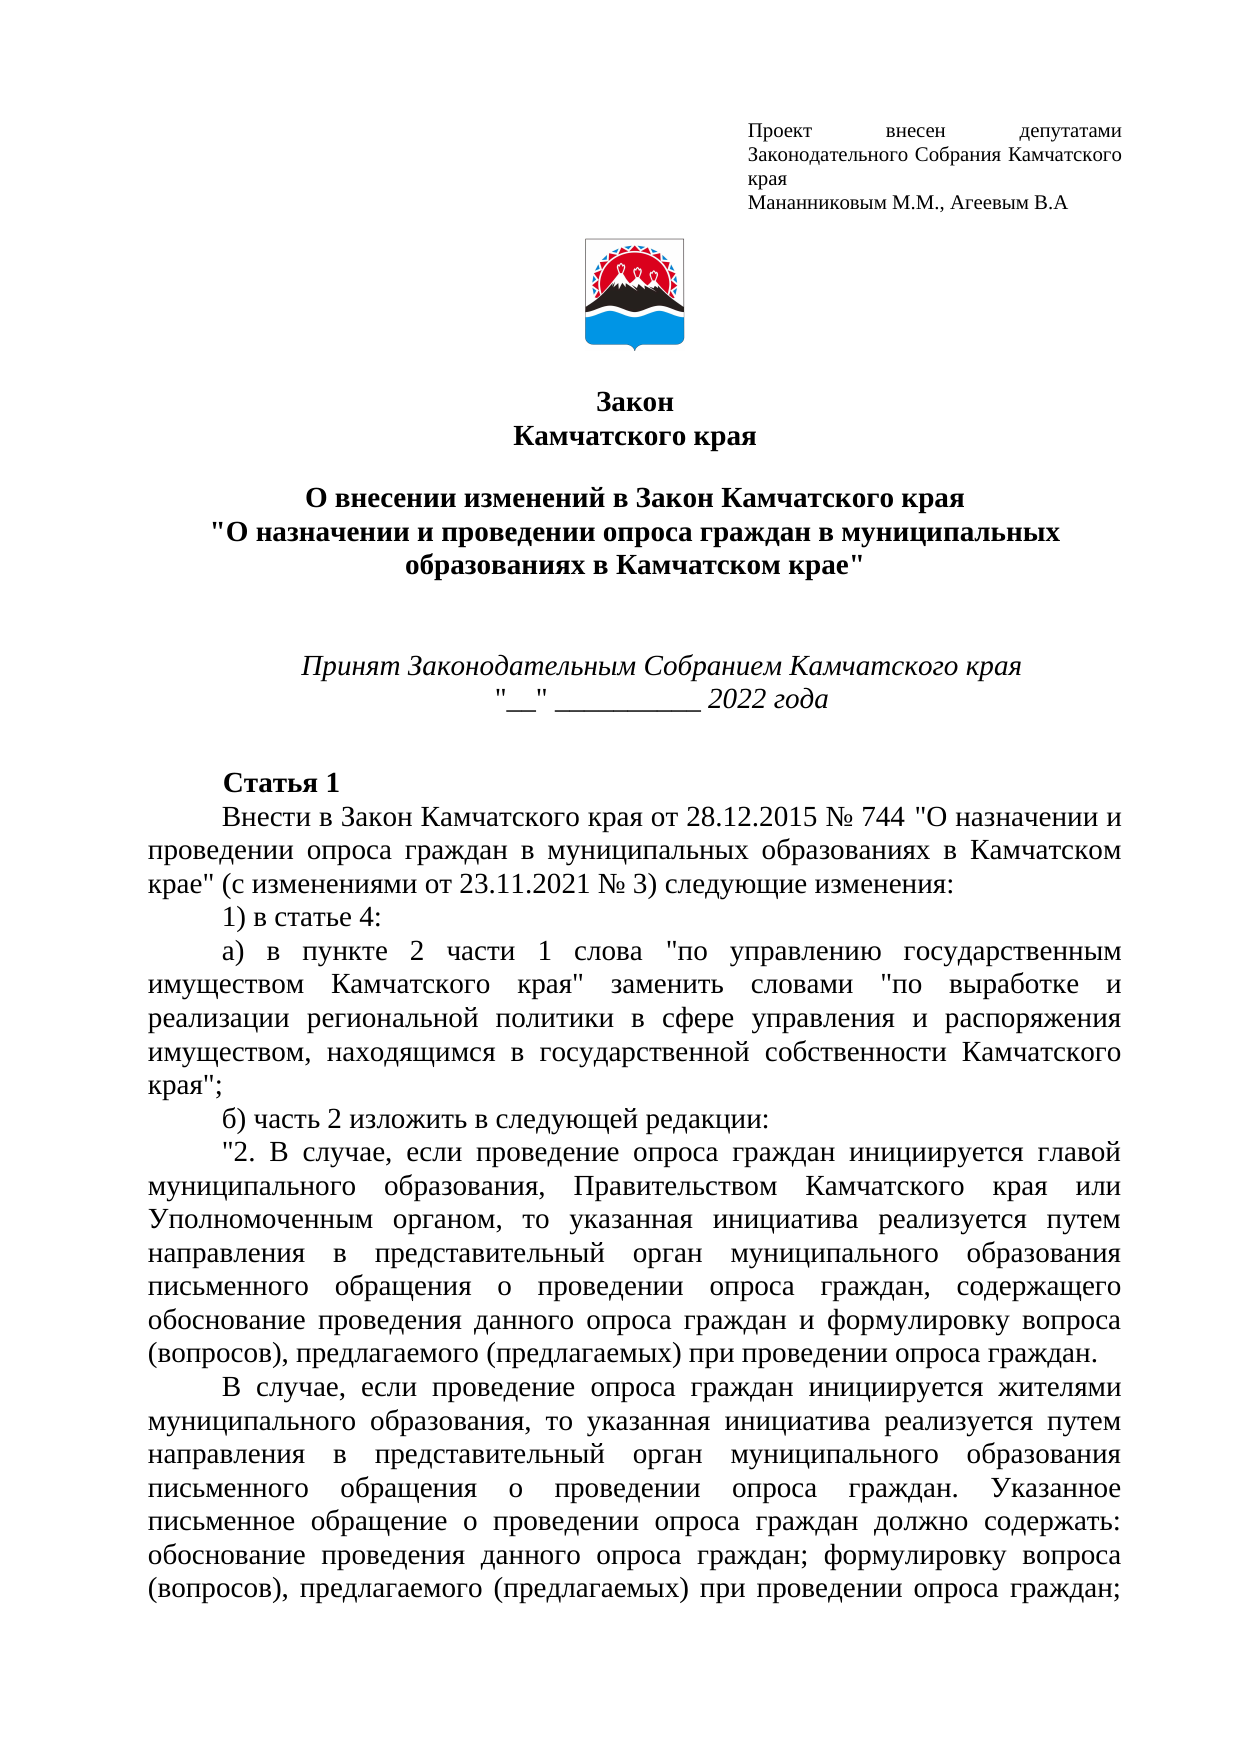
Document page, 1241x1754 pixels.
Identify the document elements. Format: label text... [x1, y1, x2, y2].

text образованиях в Камчатском крае" [148, 547, 1122, 581]
text б) часть 2 изложить в следующей редакции: [148, 1101, 1122, 1134]
text Внести в Закон Камчатского края от 28.12.2015 № 744 "О назначении и проведении опроса граждан в муниципальных образованиях в Камчатском крае" (с изменениями от 23.11.2021 № 3) следующие изменения: [148, 799, 1122, 899]
text "2. В случае, если проведение опроса граждан инициируется главой муниципального образования, Правительством Камчатского края или Уполномоченным органом, то указанная инициатива реализуется путем направления в представительный орган муниципального образования письменного обращения о проведении опроса граждан, содержащего обоснование проведения данного опроса граждан и формулировку вопроса (вопросов), предлагаемого (предлагаемых) при проведении опроса граждан. [148, 1134, 1122, 1369]
text Принят Законодательным Собранием Камчатского края [148, 648, 1122, 682]
text Проект внесен депутатами Законодательного Собрания Камчатского края [748, 118, 1122, 190]
text Мананниковым М.М., Агеевым В.А [748, 190, 1122, 214]
text Закон [148, 384, 1122, 418]
text О внесении изменений в Закон Камчатского края [148, 480, 1122, 514]
text "__" __________ 2022 года [148, 682, 1122, 715]
text Камчатского края [148, 418, 1122, 452]
text "О назначении и проведении опроса граждан в муниципальных [148, 514, 1122, 547]
text 1) в статье 4: [148, 899, 1122, 933]
text а) в пункте 2 части 1 слова "по управлению государственным имуществом Камчатского края" заменить словами "по выработке и реализации региональной политики в сфере управления и распоряжения имуществом, находящимся в государственной собственности Камчатского края"; [148, 933, 1122, 1101]
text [148, 1369, 1122, 1604]
text Статья 1 [148, 765, 1122, 799]
